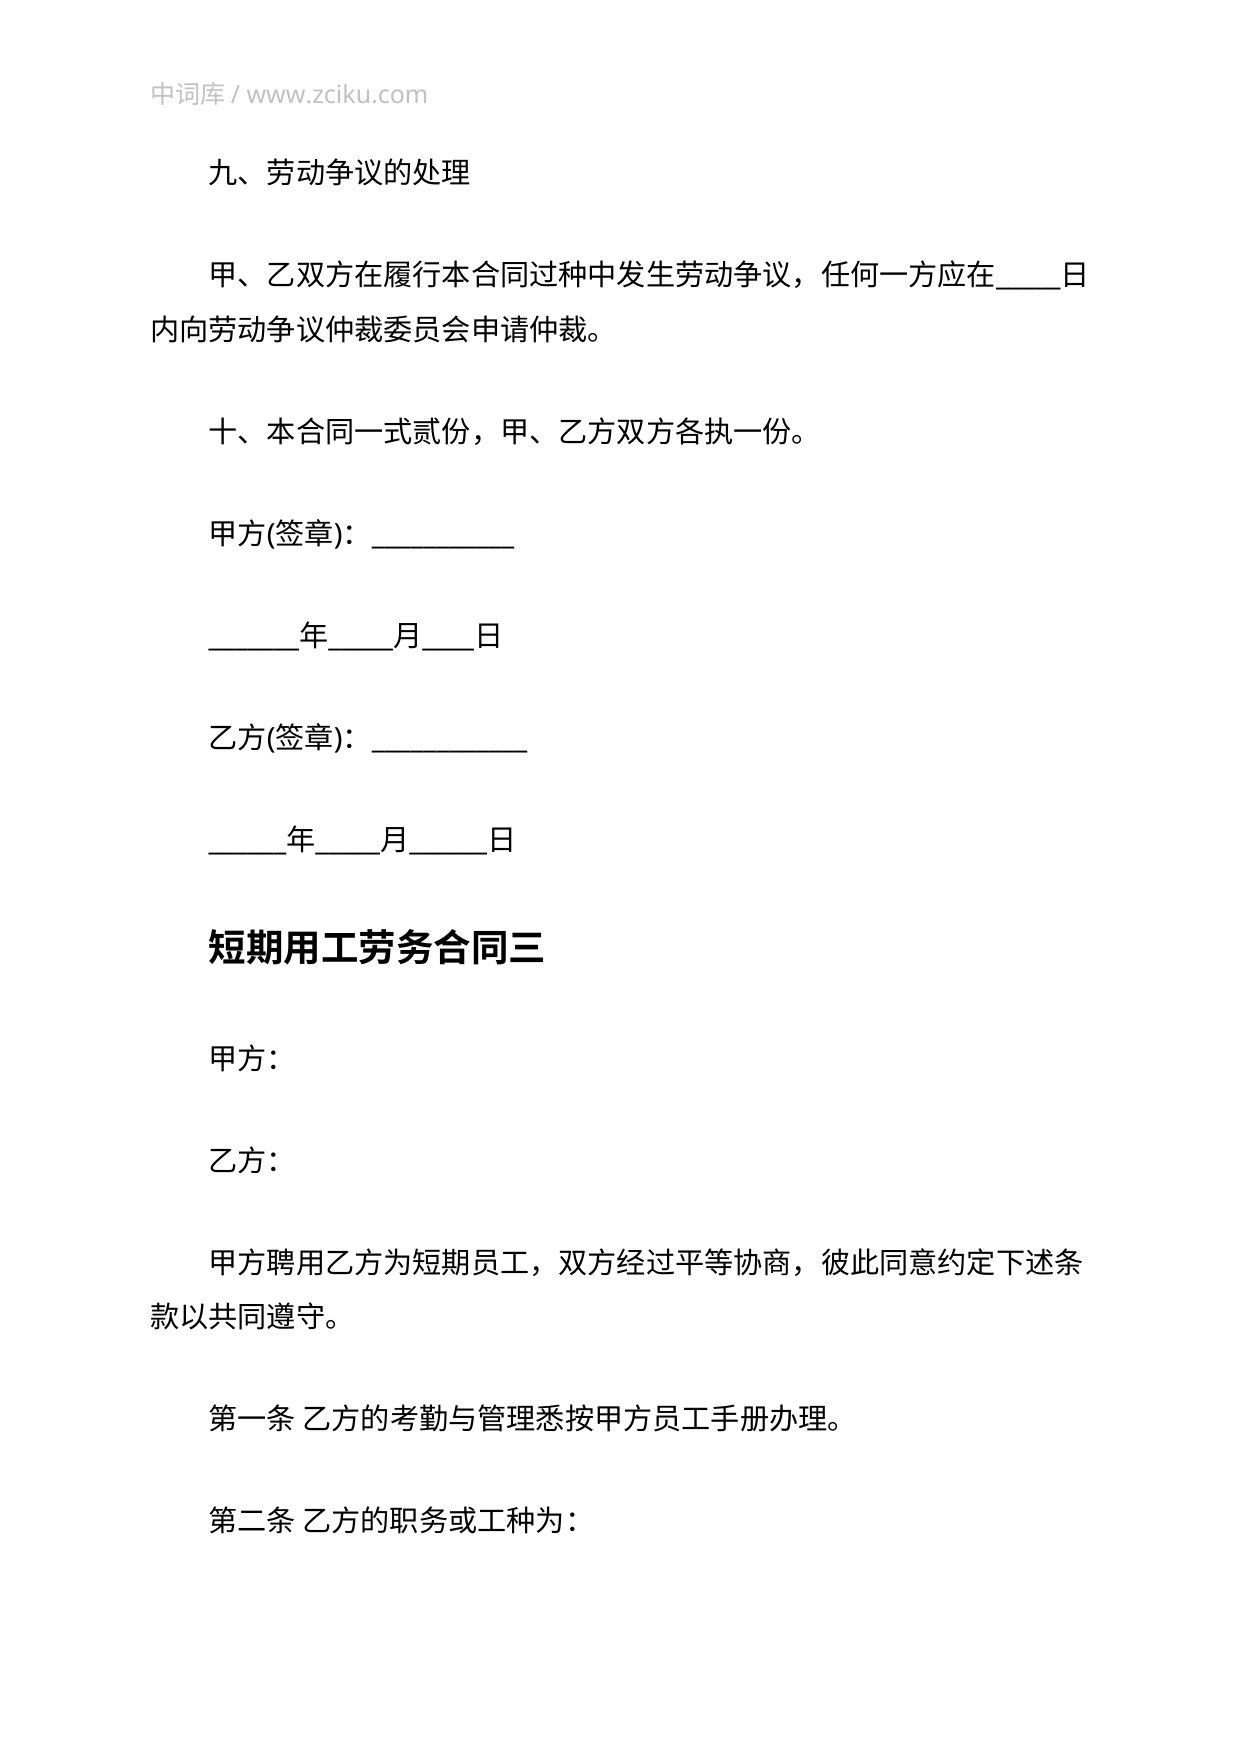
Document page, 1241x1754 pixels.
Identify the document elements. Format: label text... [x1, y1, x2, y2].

text 第一条 乙方的考勤与管理悉按甲方员工手册办理。 [150, 1396, 1090, 1438]
text 甲方聘用乙方为短期员工，双方经过平等协商，彼此同意约定下述条款以共同遵守。 [150, 1239, 1090, 1336]
text _______年_____月____日 [150, 612, 1090, 655]
text 九、劳动争议的处理 [150, 150, 1090, 192]
text 乙方： [150, 1137, 1090, 1180]
text 第二条 乙方的职务或工种为： [150, 1498, 1090, 1540]
text 十、本合同一式贰份，甲、乙方双方各执一份。 [150, 408, 1090, 451]
text 甲方(签章)：___________ [150, 510, 1090, 553]
text 乙方(签章)：____________ [150, 714, 1090, 757]
text ______年_____月______日 [150, 816, 1090, 859]
text 甲方： [150, 1036, 1090, 1078]
text 短期用工劳务合同三 [150, 918, 1090, 972]
text 甲、乙双方在履行本合同过种中发生劳动争议，任何一方应在_____日内向劳动争议仲裁委员会申请仲裁。 [150, 252, 1090, 349]
